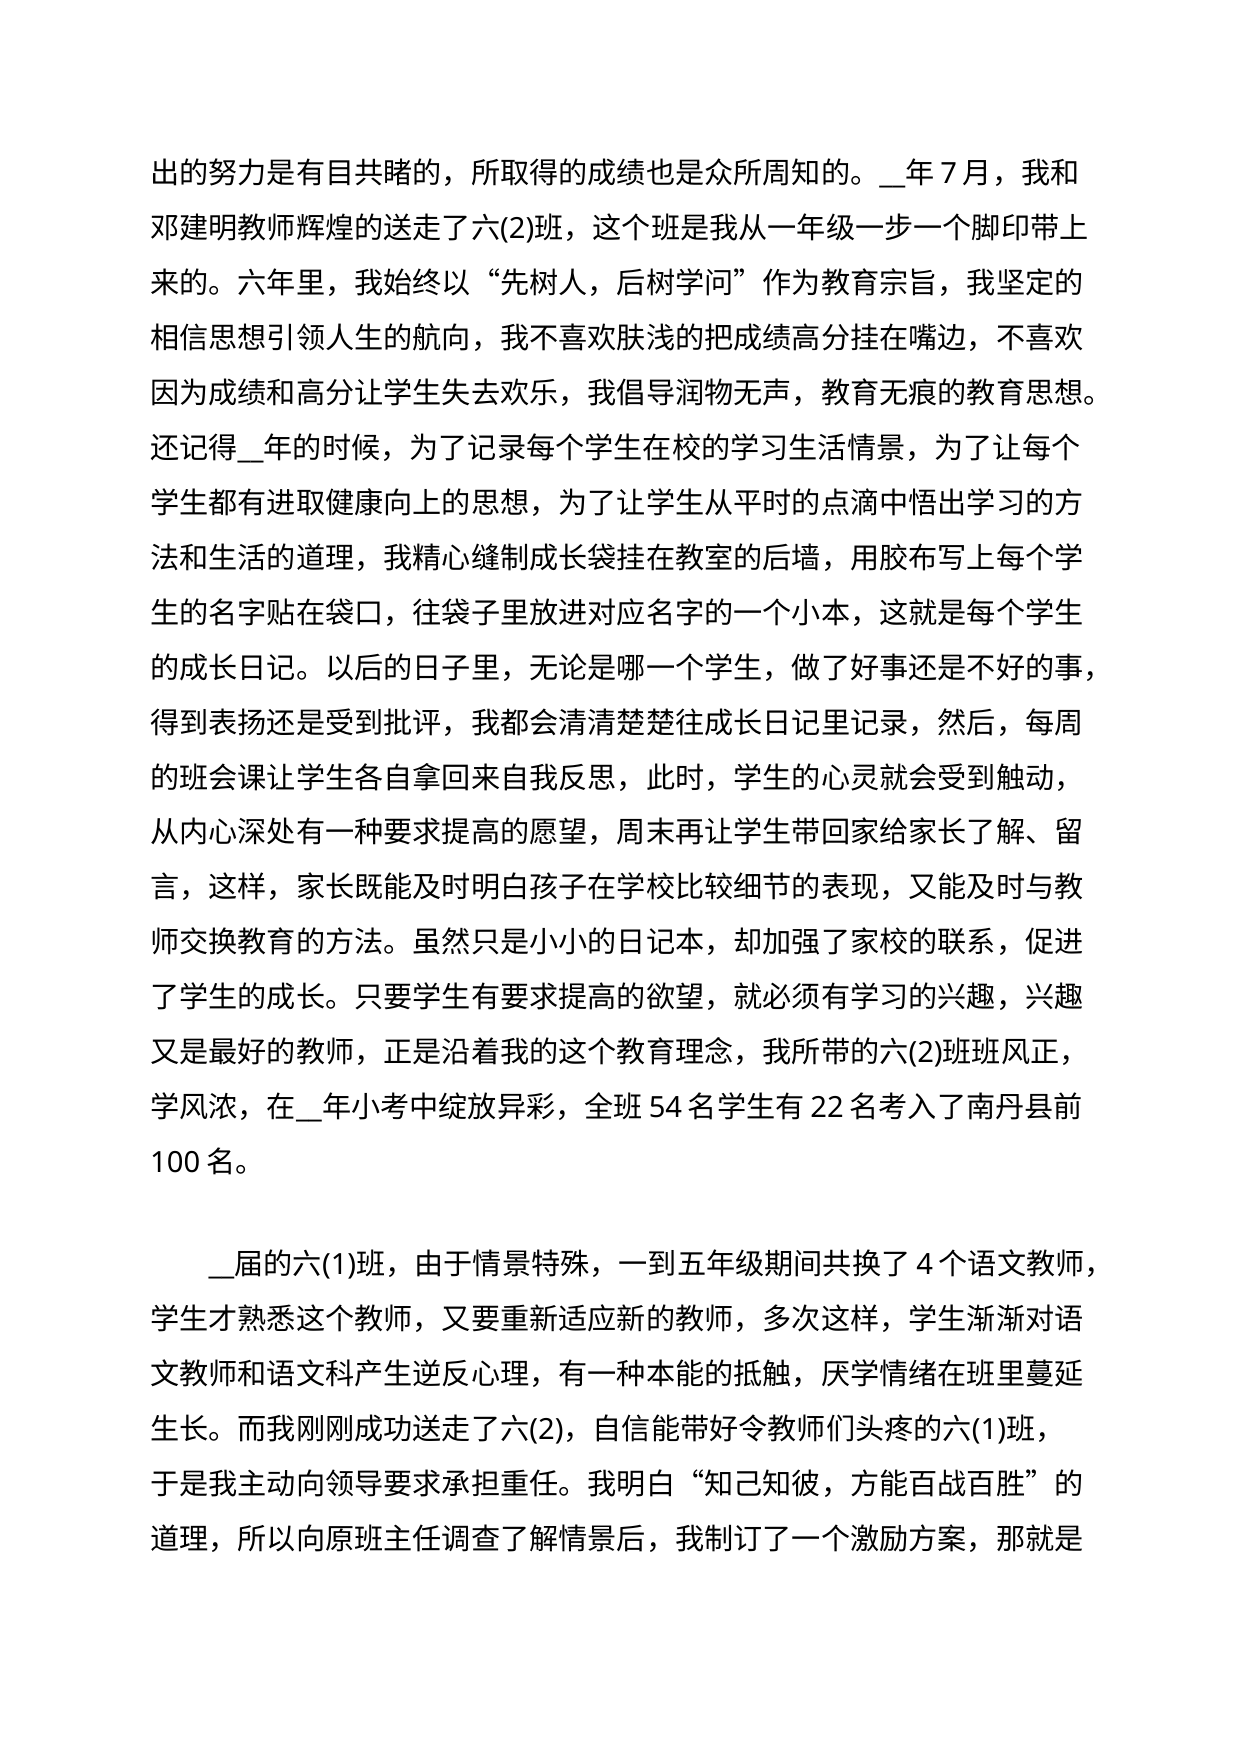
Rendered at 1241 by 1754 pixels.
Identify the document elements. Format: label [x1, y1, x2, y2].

text [150, 1241, 1090, 1558]
text [150, 150, 1090, 1181]
